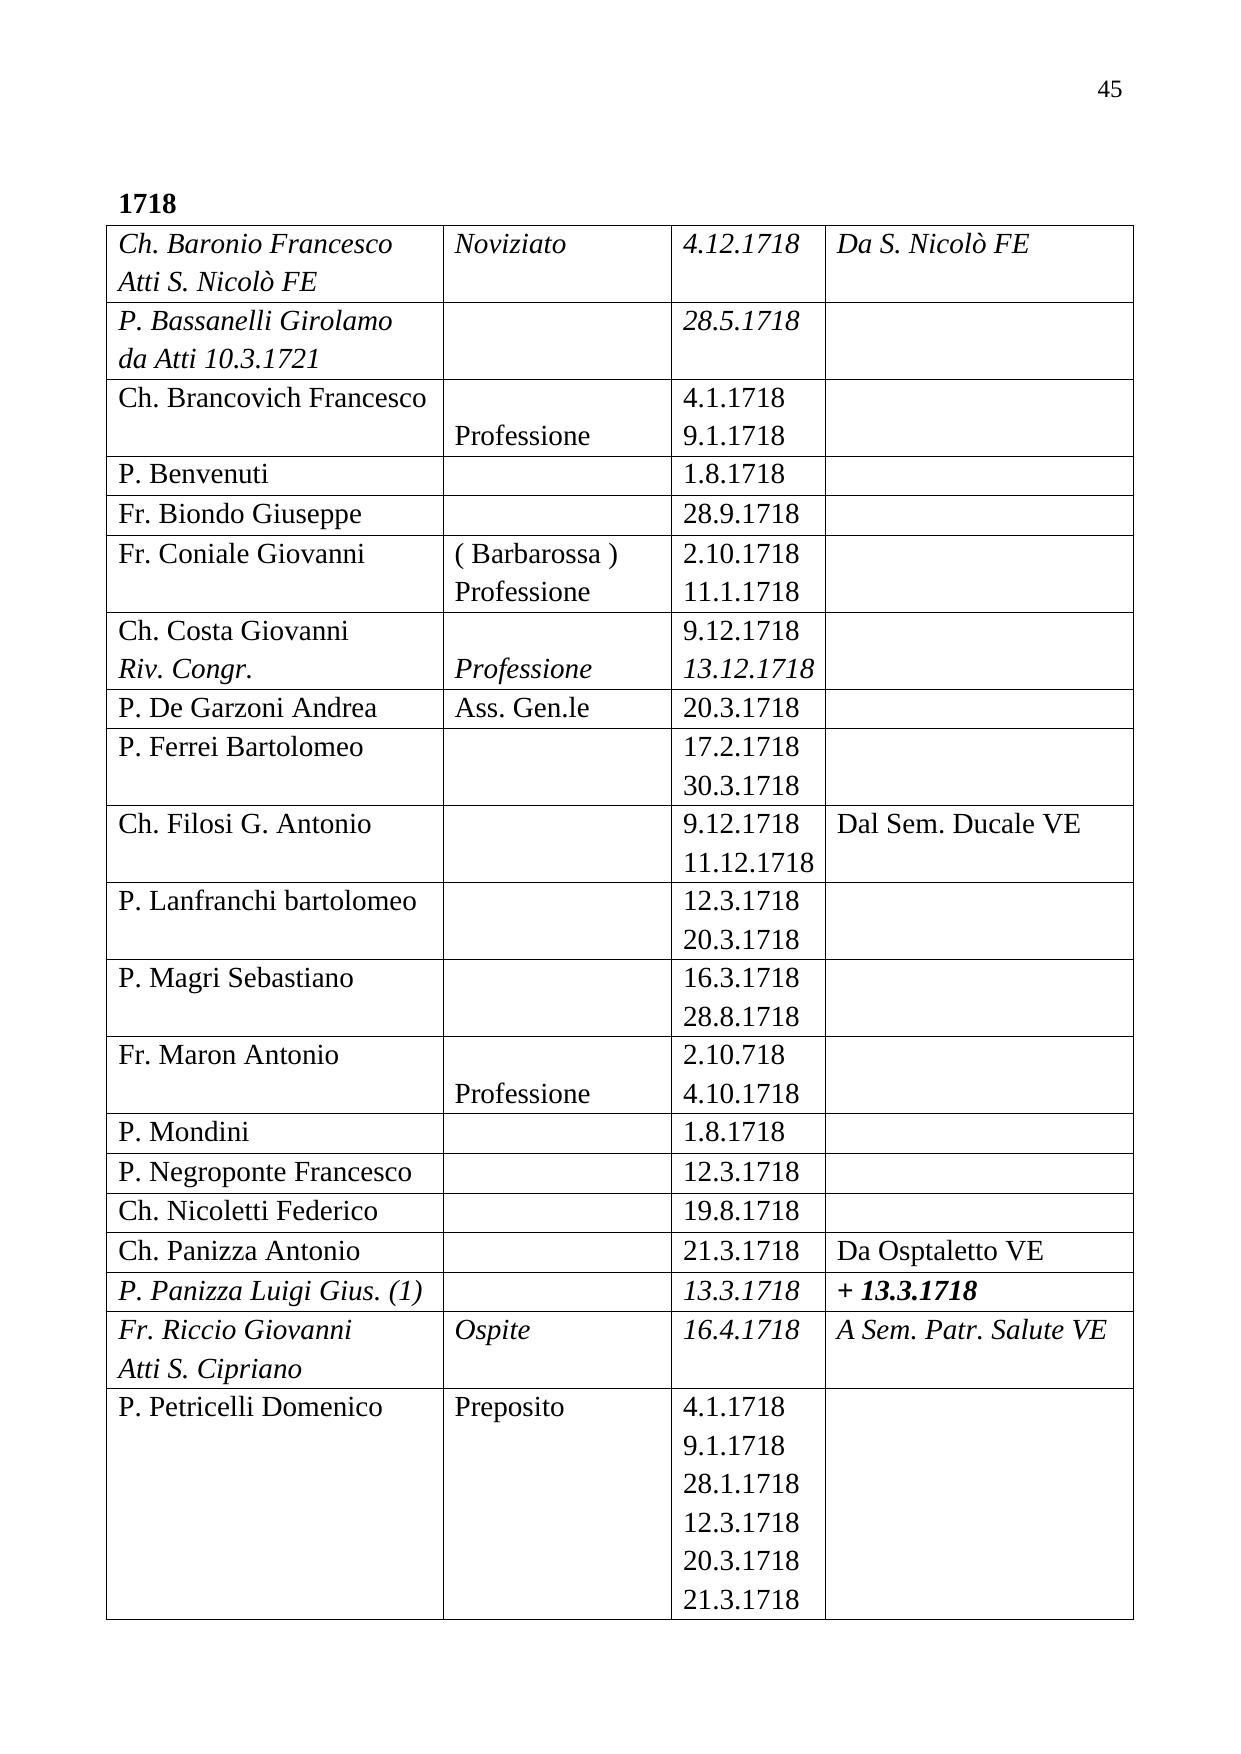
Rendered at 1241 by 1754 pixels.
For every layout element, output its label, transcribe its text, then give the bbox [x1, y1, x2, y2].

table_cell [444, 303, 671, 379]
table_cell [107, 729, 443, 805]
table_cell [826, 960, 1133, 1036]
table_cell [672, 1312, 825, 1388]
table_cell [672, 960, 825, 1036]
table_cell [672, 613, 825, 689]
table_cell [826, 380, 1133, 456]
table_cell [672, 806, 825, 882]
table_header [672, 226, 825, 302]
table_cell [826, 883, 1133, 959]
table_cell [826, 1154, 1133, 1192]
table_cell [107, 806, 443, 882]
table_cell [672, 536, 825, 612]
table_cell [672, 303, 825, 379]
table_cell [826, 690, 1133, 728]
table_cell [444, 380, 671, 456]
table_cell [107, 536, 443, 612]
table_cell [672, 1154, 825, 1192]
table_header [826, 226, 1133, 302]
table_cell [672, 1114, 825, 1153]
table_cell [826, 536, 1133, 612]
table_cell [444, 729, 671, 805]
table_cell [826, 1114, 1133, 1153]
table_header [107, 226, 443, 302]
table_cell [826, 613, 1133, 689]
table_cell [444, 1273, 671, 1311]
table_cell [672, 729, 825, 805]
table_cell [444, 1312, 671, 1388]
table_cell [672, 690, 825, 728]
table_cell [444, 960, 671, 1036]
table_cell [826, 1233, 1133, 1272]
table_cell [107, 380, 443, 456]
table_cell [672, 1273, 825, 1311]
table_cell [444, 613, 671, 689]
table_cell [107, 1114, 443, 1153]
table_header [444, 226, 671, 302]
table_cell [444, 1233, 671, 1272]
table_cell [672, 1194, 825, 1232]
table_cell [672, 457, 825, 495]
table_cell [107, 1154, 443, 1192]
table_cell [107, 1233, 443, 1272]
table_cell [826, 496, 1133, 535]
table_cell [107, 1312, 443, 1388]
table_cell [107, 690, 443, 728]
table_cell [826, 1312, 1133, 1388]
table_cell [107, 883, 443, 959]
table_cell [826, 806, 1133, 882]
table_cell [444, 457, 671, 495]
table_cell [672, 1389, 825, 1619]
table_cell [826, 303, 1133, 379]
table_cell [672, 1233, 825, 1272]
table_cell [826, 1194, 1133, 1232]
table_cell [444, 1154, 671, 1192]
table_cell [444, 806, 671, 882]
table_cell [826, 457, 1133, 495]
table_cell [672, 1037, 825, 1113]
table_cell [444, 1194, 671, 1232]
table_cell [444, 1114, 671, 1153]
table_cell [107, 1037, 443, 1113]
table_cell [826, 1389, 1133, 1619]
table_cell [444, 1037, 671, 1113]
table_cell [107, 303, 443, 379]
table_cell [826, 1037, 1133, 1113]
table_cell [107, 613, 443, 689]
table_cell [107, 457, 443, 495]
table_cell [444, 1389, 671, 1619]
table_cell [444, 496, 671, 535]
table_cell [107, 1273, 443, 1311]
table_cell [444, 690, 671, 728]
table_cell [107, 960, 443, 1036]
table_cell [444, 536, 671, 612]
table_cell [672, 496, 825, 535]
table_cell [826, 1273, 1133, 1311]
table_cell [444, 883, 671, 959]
text 1718 [118, 186, 1122, 220]
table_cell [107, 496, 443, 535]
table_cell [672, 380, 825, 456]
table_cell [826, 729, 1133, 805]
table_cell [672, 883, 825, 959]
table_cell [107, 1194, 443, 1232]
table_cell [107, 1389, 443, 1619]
